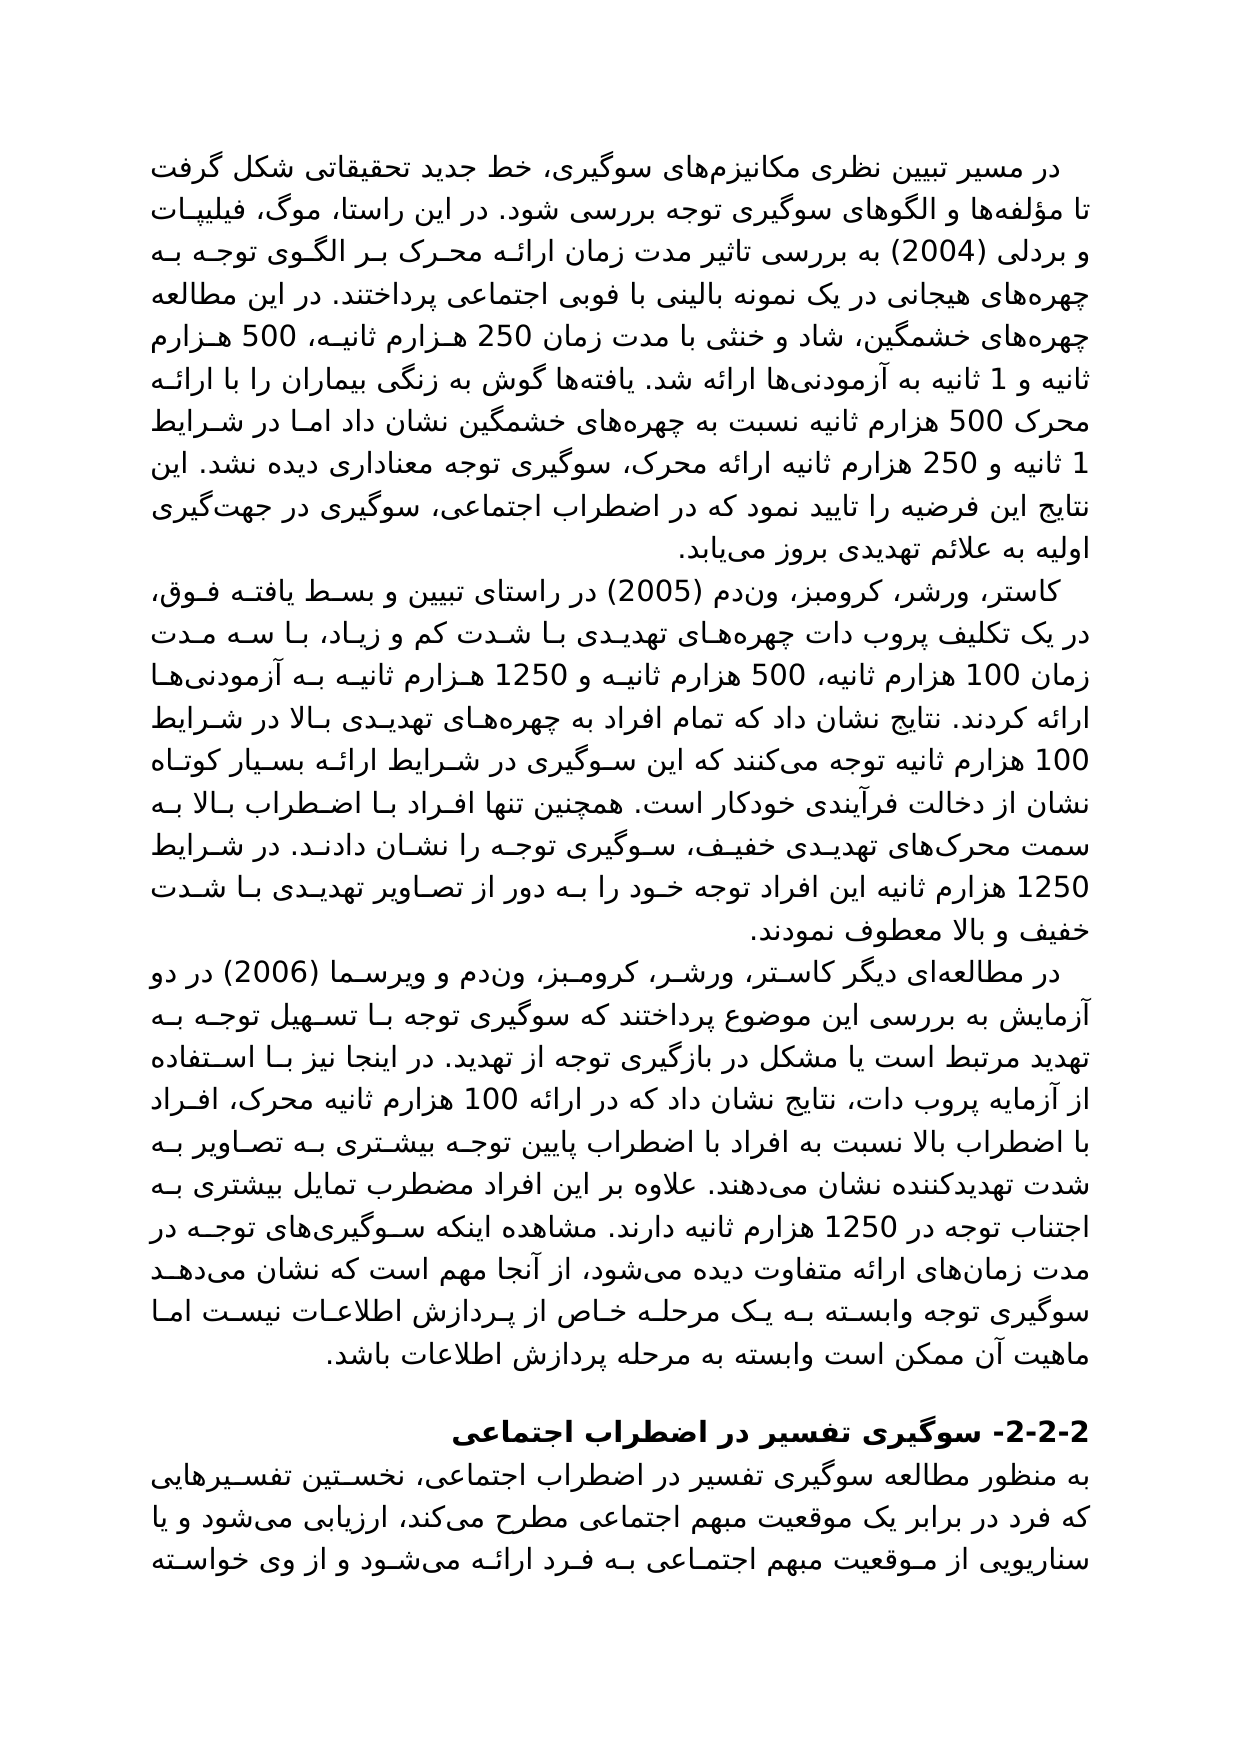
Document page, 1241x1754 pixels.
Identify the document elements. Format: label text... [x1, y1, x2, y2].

text در مطالعه‌ای دیگر کاستر، ورشر، کرومبز، ون‌دم و ویرسما (2006) در دو آزمایش به بررسی این موضوع پرداختند که سوگیری توجه با تسهیل توجه به تهدید مرتبط است یا مشکل در بازگیری توجه از تهدید. در اینجا نیز با استفاده از آزمایه پروب دات، نتایج نشان داد که در ارائه 100 هزارم ثانیه محرک، افراد با اضطراب بالا نسبت به افراد با اضطراب پایین توجه بیشتری به تصاویر به شدت تهدیدکننده نشان می‌دهند. علاوه بر این افراد مضطرب تمایل بیشتری به اجتناب توجه در 1250 هزارم ثانیه دارند. مشاهده اینکه سوگیری‌های توجه در مدت زمان‌های ارائه متفاوت دیده می‌شود، از آنجا مهم است که نشان می‌دهد سوگیری توجه وابسته به یک مرحله خاص از پردازش اطلاعات نیست اما ماهیت آن ممکن است وابسته به مرحله پردازش اطلاعات باشد. [150, 956, 1090, 1371]
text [150, 1458, 1090, 1577]
text کاستر، ورشر، کرومبز، ون‌دم (2005) در راستای تبیین و بسط یافته فوق، در یک تکلیف پروب دات چهره‌های تهدیدی با شدت کم و زیاد، با سه مدت زمان 100 هزارم ثانیه، 500 هزارم ثانیه و 1250 هزارم ثانیه به آزمودنی‌ها ارائه کردند. نتایج نشان داد که تمام افراد به چهره‌های تهدیدی بالا در شرایط 100 هزارم ثانیه توجه می‌کنند که این سوگیری در شرایط ارائه بسیار کوتاه نشان از دخالت فرآیندی خودکار است. همچنین تنها افراد با اضطراب بالا به سمت محرک‌های تهدیدی خفیف، سوگیری توجه را نشان دادند. در شرایط 1250 هزارم ثانیه این افراد توجه خود را به دور از تصاویر تهدیدی با شدت خفیف و بالا معطوف نمودند. [150, 574, 1090, 947]
text در مسیر تبیین نظری مکانیزم‌های سوگیری، خط جدید تحقیقاتی شکل گرفت تا مؤلفه‌ها و الگوهای سوگیری توجه بررسی شود. در این راستا، موگ، فیلیپات و بردلی (2004) به بررسی تاثیر مدت زمان ارائه محرک بر الگوی توجه به چهره‌های هیجانی در یک نمونه بالینی با فوبی اجتماعی پرداختند. در این مطالعه چهره‌های خشمگین، شاد و خنثی با مدت زمان 250 هزارم ثانیه، 500 هزارم ثانیه و 1 ثانیه به آزمودنی‌ها ارائه شد. یافته‌ها گوش به زنگی بیماران را با ارائه محرک 500 هزارم ثانیه نسبت به چهره‌های خشمگین نشان داد اما در شرایط 1 ثانیه و 250 هزارم ثانیه ارائه محرک، سوگیری توجه معناداری دیده نشد. این نتایج این فرضیه را تایید نمود که در اضطراب اجتماعی، سوگیری در جهت‌گیری اولیه به علائم تهدیدی بروز می‌یابد. [150, 150, 1090, 566]
text 2-2-2- سوگیری تفسیر در اضطراب اجتماعی [150, 1415, 1090, 1449]
